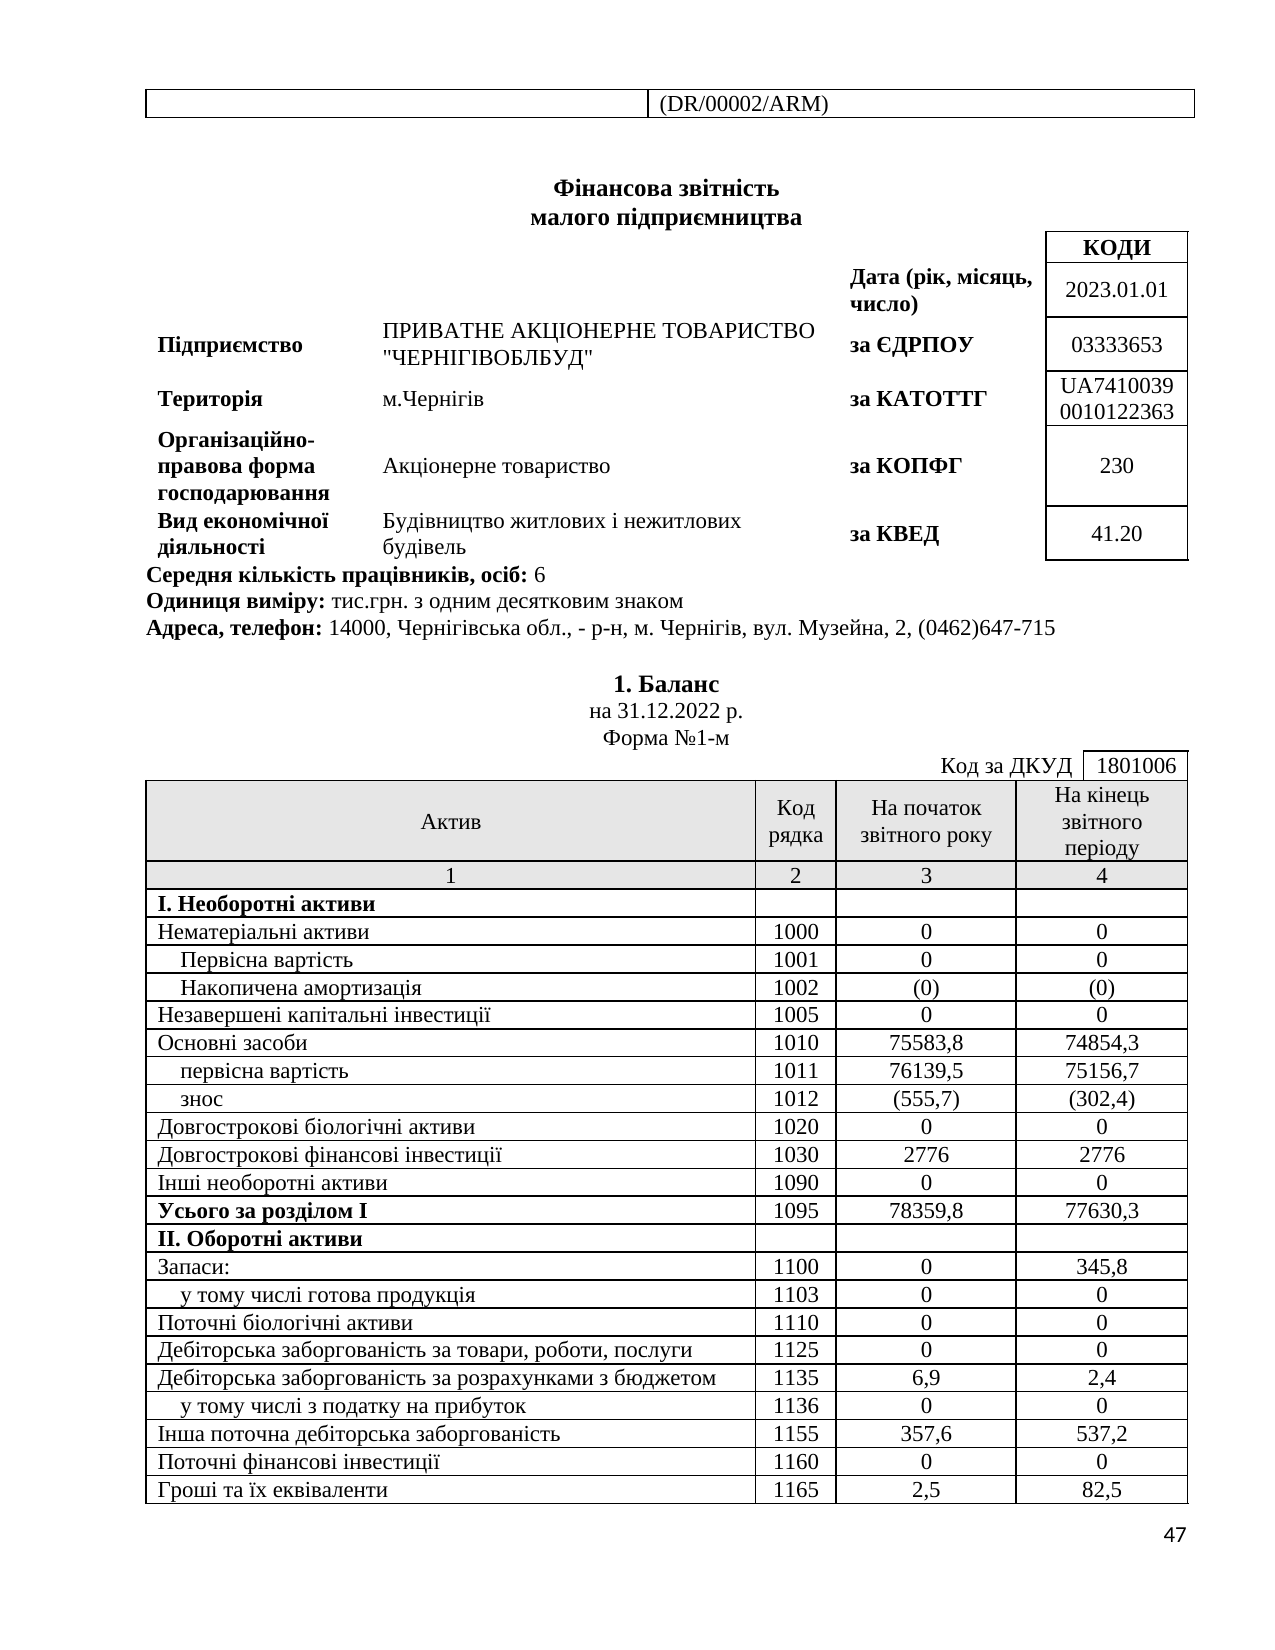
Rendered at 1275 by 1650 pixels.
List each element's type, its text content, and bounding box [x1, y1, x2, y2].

table_header 1801006 [1084, 752, 1187, 780]
table_cell [756, 890, 835, 916]
table_cell Гроші та їх еквіваленти [147, 1476, 755, 1502]
table_cell 1090 [756, 1169, 835, 1195]
table_cell 1165 [756, 1476, 835, 1502]
table_cell за КАТОТТГ [839, 370, 1045, 424]
table_cell Довгострокові біологічні активи [147, 1113, 755, 1139]
table_cell 78359,8 [837, 1197, 1015, 1223]
table_header КОДИ [1047, 232, 1187, 262]
table_cell II. Оборотні активи [147, 1225, 755, 1251]
table_cell [1017, 890, 1187, 916]
table_cell I. Необоротні активи [147, 890, 755, 916]
table_cell 76139,5 [837, 1057, 1015, 1084]
table_cell На початок звітного року [837, 781, 1015, 860]
table_cell 0 [1017, 1448, 1187, 1474]
table_cell 1110 [756, 1309, 835, 1335]
table_cell знос [147, 1085, 755, 1112]
table_cell Інші необоротні активи [147, 1169, 755, 1195]
table_cell Довгострокові фінансові інвестиції [147, 1141, 755, 1167]
table_cell Актив [147, 781, 755, 860]
table_cell Поточні фінансові інвестиції [147, 1448, 755, 1474]
table_cell Основні засоби [147, 1030, 755, 1056]
table_cell [1017, 1225, 1187, 1251]
table_cell 1155 [756, 1420, 835, 1447]
table_cell 1005 [756, 1002, 835, 1028]
table_cell 82,5 [1017, 1476, 1187, 1502]
table_cell Територія [146, 370, 371, 424]
table_cell 2023.01.01 [1047, 263, 1187, 316]
text Фінансова звітність [146, 173, 1186, 202]
table_cell 0 [837, 1169, 1015, 1195]
table_cell 75583,8 [837, 1030, 1015, 1056]
table_cell Код рядка [756, 781, 835, 860]
table_cell Опис [147, 90, 647, 116]
text Середня кількість працівників, осіб: 6 [146, 561, 1186, 587]
table_cell 230 [1047, 426, 1187, 505]
text на 31.12.2022 p. [146, 697, 1186, 724]
table_cell 0 [1017, 918, 1187, 944]
table_cell за ЄДРПОУ [839, 316, 1045, 370]
table_cell 2 [756, 862, 835, 888]
table_cell Дата (рік, місяць, число) [839, 262, 1045, 316]
table_cell 0 [837, 1392, 1015, 1419]
table_cell 0 [1017, 1281, 1187, 1307]
table_cell у тому числі з податку на прибуток [147, 1392, 755, 1419]
text 1. Баланс [146, 669, 1186, 697]
table_cell Незавершені капітальні інвестиції [147, 1002, 755, 1028]
table_cell Накопичена амортизація [147, 974, 755, 1000]
table_cell 1000 [756, 918, 835, 944]
table_cell Первісна вартість [147, 946, 755, 972]
table_cell 2776 [837, 1141, 1015, 1167]
table_cell (302,4) [1017, 1085, 1187, 1112]
table_cell 1125 [756, 1337, 835, 1363]
table_cell 0 [1017, 1337, 1187, 1363]
table_cell Усього за розділом I [147, 1197, 755, 1223]
table_cell 0 [1017, 1002, 1187, 1028]
table_cell Будівництво житлових і нежитлових будівель [371, 505, 839, 559]
table_cell за КОПФГ [839, 425, 1045, 505]
table_cell 0 [837, 946, 1015, 972]
table_cell 1160 [756, 1448, 835, 1474]
table_cell первісна вартість [147, 1057, 755, 1084]
table_cell 0 [837, 1253, 1015, 1279]
text Форма №1-м [146, 724, 1186, 750]
table_cell Підприємство [146, 316, 371, 370]
table_cell [837, 890, 1015, 916]
table_cell 357,6 [837, 1420, 1015, 1447]
table_cell 03333653 [1047, 318, 1187, 370]
table_cell 1100 [756, 1253, 835, 1279]
table_cell 345,8 [1017, 1253, 1187, 1279]
table_cell 0 [1017, 1309, 1187, 1335]
table_cell 1103 [756, 1281, 835, 1307]
table_cell 0 [1017, 1113, 1187, 1139]
table_cell Нематеріальні активи [147, 918, 755, 944]
table_cell Акціонерне товариство [371, 425, 839, 505]
table_cell 537,2 [1017, 1420, 1187, 1447]
table_cell Запаси: [147, 1253, 755, 1279]
table_cell 1011 [756, 1057, 835, 1084]
text Одиниця виміру: тис.грн. з одним десятковим знаком [146, 587, 1186, 614]
table_cell 1 [147, 862, 755, 888]
table_cell 0 [1017, 1392, 1187, 1419]
table_cell 1135 [756, 1365, 835, 1391]
table_cell 0 [837, 1448, 1015, 1474]
table_header Код за ДКУД [927, 750, 1083, 780]
table_cell UA74100390010122363 [1047, 372, 1187, 424]
table_cell 77630,3 [1017, 1197, 1187, 1223]
table_cell (0) [1017, 974, 1187, 1000]
table_cell 41.20 [1047, 507, 1187, 559]
table_cell Інша поточна дебіторська заборгованість [147, 1420, 755, 1447]
table_cell На кінець звітного періоду [1017, 781, 1187, 860]
table_cell (0) [837, 974, 1015, 1000]
table_cell 74854,3 [1017, 1030, 1187, 1056]
table_cell 1030 [756, 1141, 835, 1167]
table_cell 0 [837, 1002, 1015, 1028]
table_cell Організаційно-правова форма господарювання [146, 425, 371, 505]
table_cell [837, 1225, 1015, 1251]
table_cell 4 [1017, 862, 1187, 888]
table_cell за КВЕД [839, 505, 1045, 559]
table_cell 1001 [756, 946, 835, 972]
table_cell 1020 [756, 1113, 835, 1139]
table_cell Дебіторська заборгованість за товари, роботи, послуги [147, 1337, 755, 1363]
table_cell 2776 [1017, 1141, 1187, 1167]
table_cell Вид економічної діяльності [146, 505, 371, 559]
table_cell 0 [837, 1309, 1015, 1335]
table_cell Дебіторська заборгованість за розрахунками з бюджетом [147, 1365, 755, 1391]
table_cell 1010 [756, 1030, 835, 1056]
table_cell 3 [837, 862, 1015, 888]
table_cell 6,9 [837, 1365, 1015, 1391]
table_cell м.Чернігів [371, 370, 839, 424]
text Адреса, телефон: 14000, Чернігівська обл., - р-н, м. Чернiгiв, вул. Музейна, 2, (0462)647-715 [146, 614, 1186, 640]
table_cell 1136 [756, 1392, 835, 1419]
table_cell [649, 90, 1194, 116]
table_cell у тому числі готова продукція [147, 1281, 755, 1307]
table_cell 0 [1017, 946, 1187, 972]
table_cell 0 [837, 1281, 1015, 1307]
table_cell 0 [837, 918, 1015, 944]
table_cell (555,7) [837, 1085, 1015, 1112]
table_cell 1095 [756, 1197, 835, 1223]
table_cell 75156,7 [1017, 1057, 1187, 1084]
table_cell ПРИВАТНЕ АКЦIОНЕРНЕ ТОВАРИСТВО "ЧЕРНIГIВОБЛБУД" [371, 316, 839, 370]
table_cell 2,5 [837, 1476, 1015, 1502]
table_cell 0 [837, 1337, 1015, 1363]
table_cell 0 [837, 1113, 1015, 1139]
table_cell Поточні біологічні активи [147, 1309, 755, 1335]
table_cell 1002 [756, 974, 835, 1000]
table_cell 0 [1017, 1169, 1187, 1195]
text малого підприємництва [146, 202, 1186, 231]
table_cell 2,4 [1017, 1365, 1187, 1391]
table_cell 1012 [756, 1085, 835, 1112]
table_cell [756, 1225, 835, 1251]
